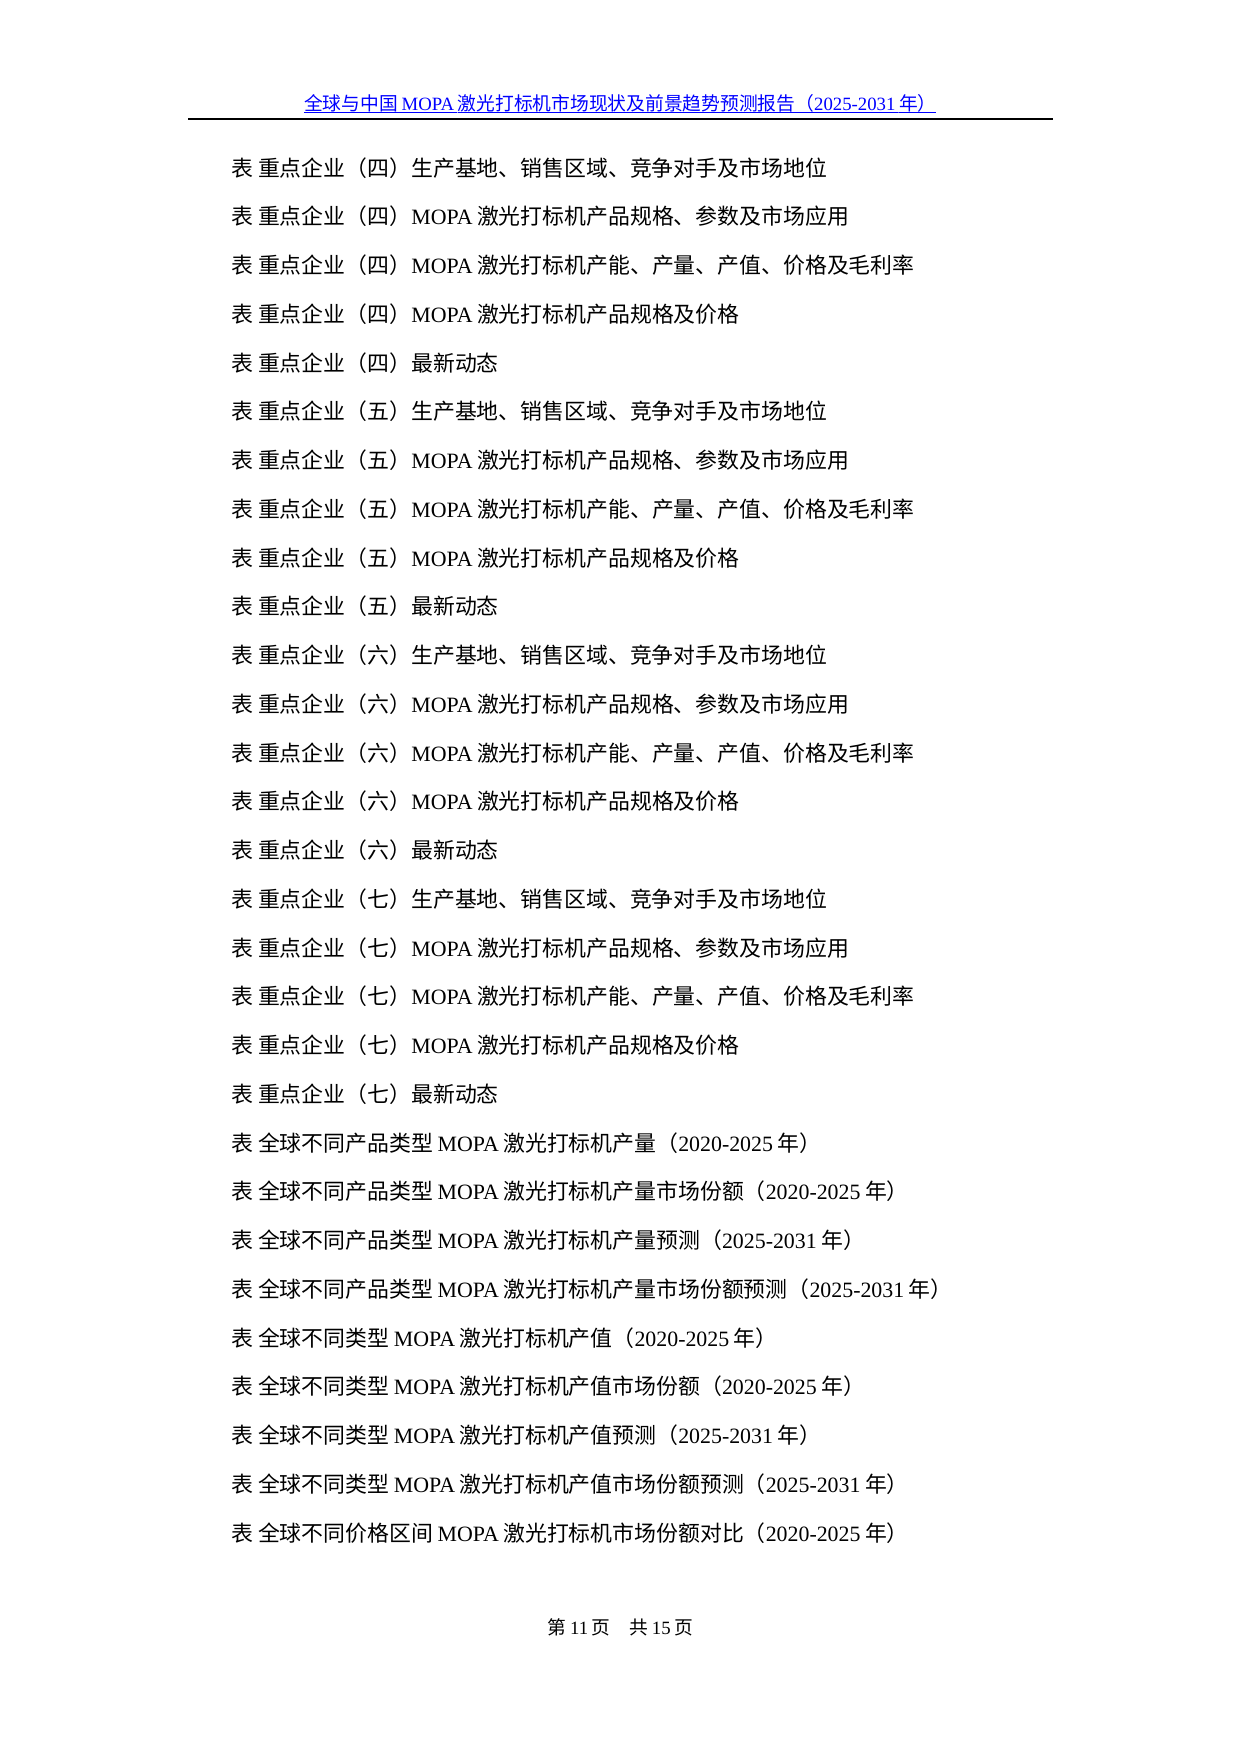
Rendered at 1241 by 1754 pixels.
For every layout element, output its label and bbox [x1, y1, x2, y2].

text [187, 150, 1053, 1548]
